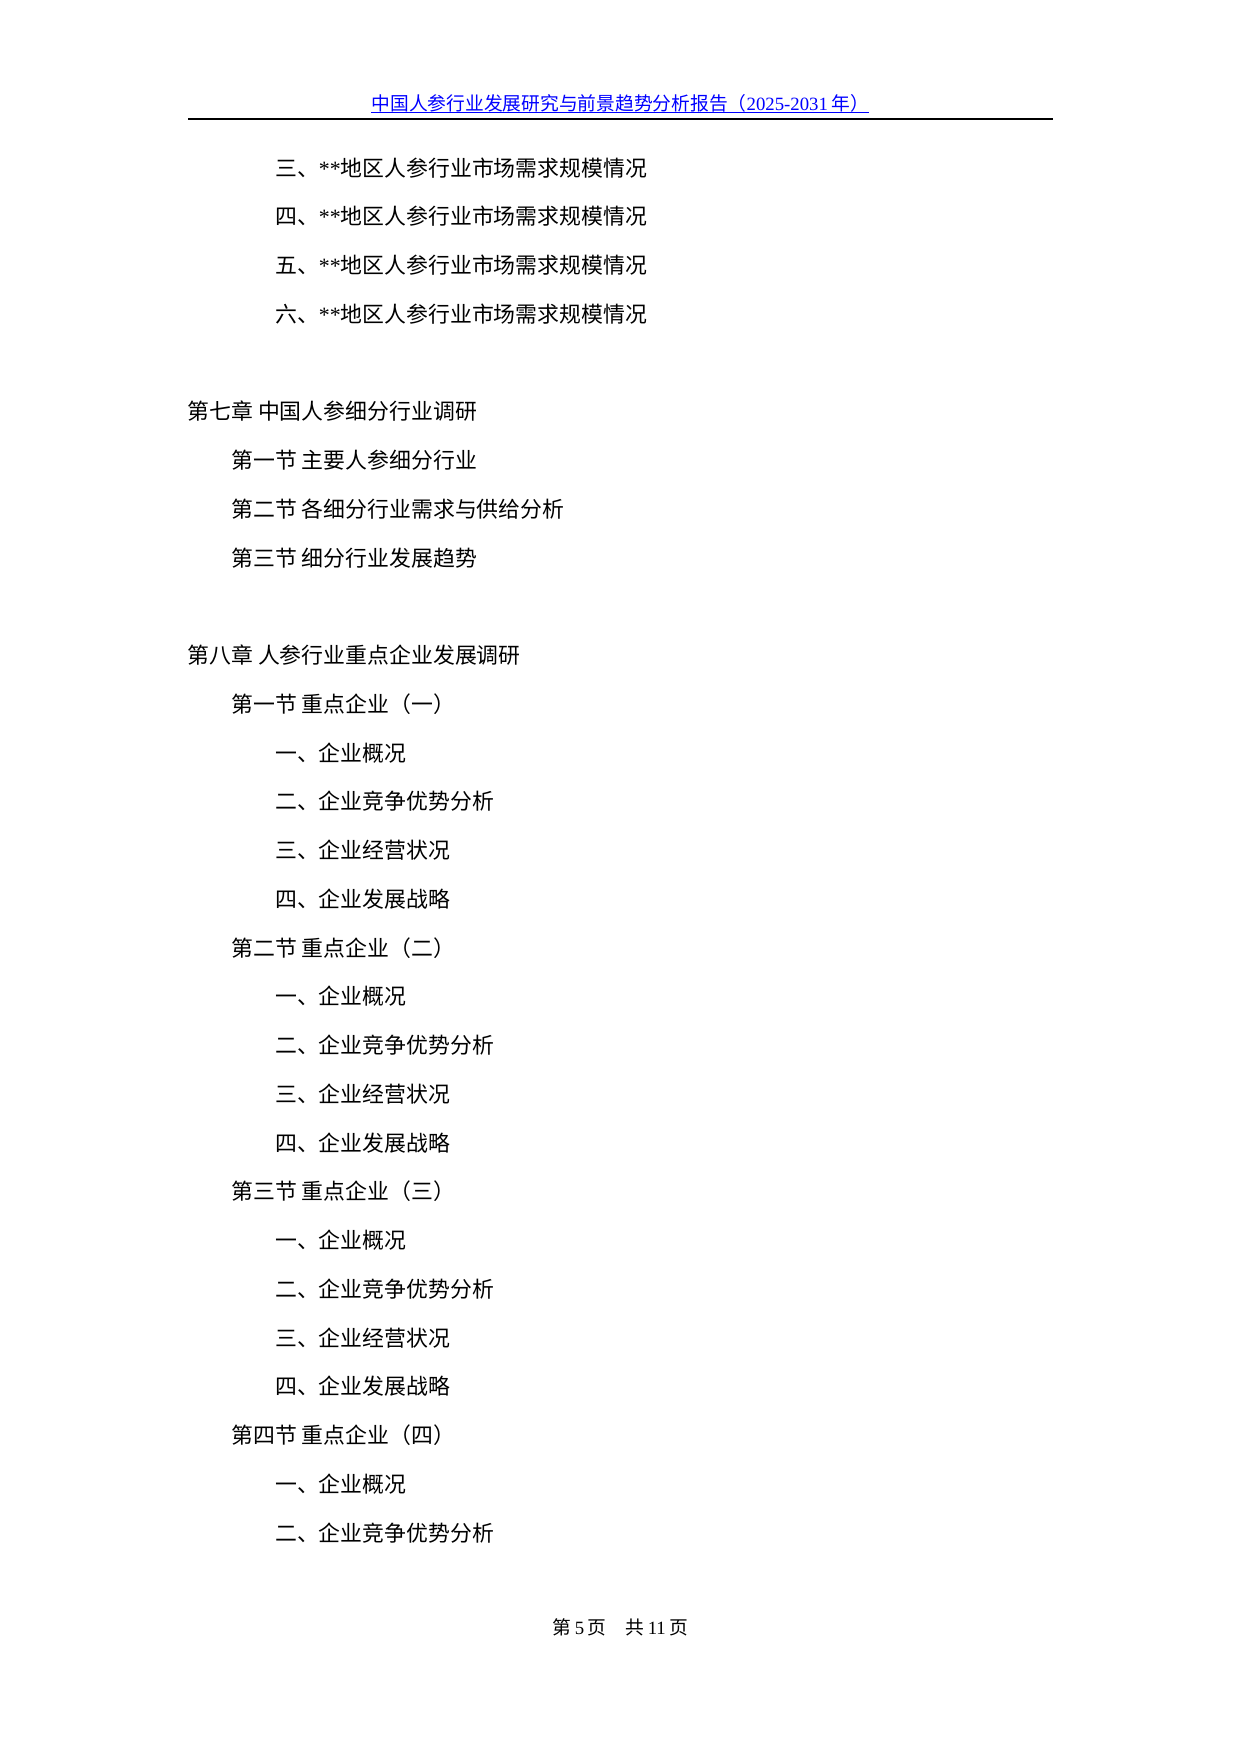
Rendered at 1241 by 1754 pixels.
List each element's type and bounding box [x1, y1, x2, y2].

text [187, 150, 1053, 1548]
